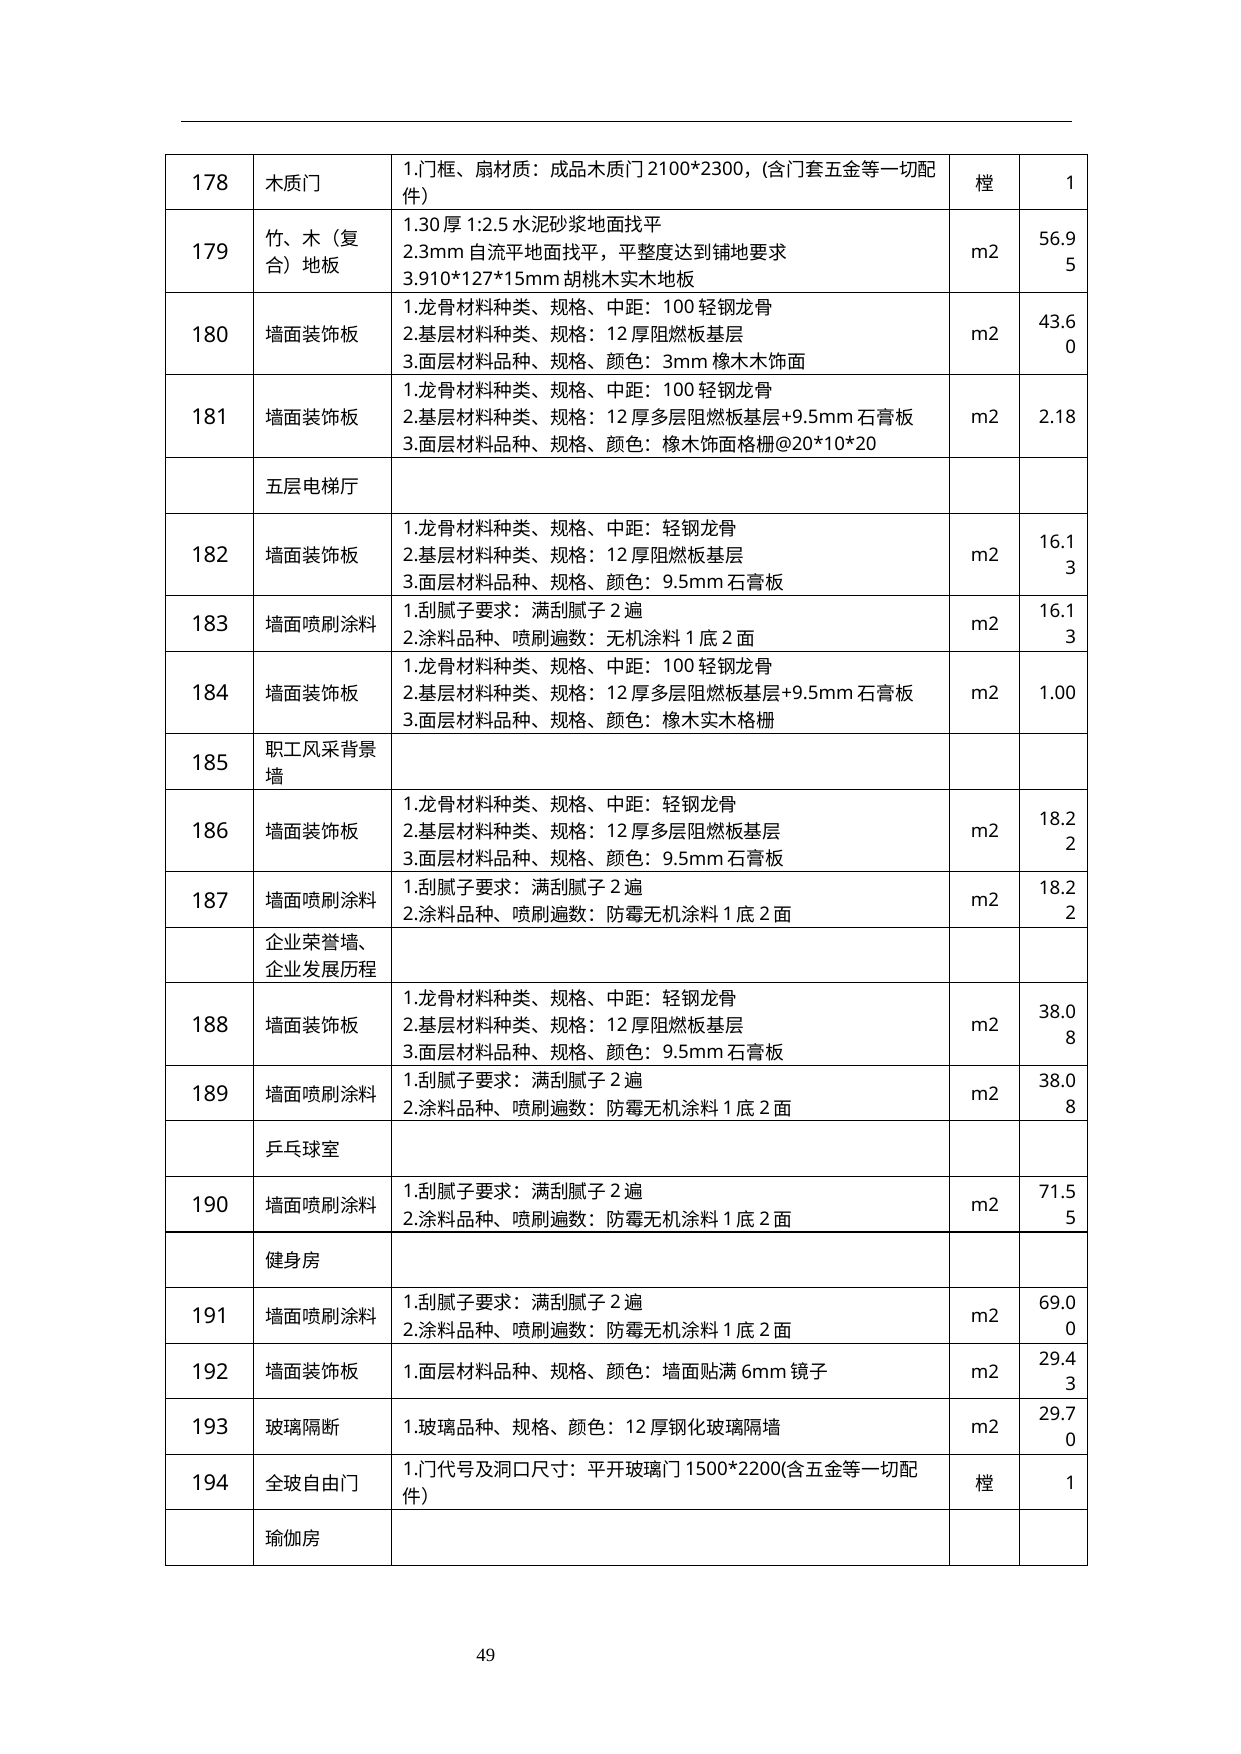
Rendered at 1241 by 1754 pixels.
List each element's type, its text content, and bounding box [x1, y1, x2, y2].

table_cell 190 [166, 1177, 253, 1231]
table_cell 1.门代号及洞口尺寸：平开玻璃门1500*2200(含五金等一切配件） [392, 1455, 949, 1509]
table_cell [1020, 1510, 1087, 1564]
table_cell 194 [166, 1455, 253, 1509]
table_cell [166, 1233, 253, 1287]
table_cell 1.刮腻子要求：满刮腻子2遍 2.涂料品种、喷刷遍数：防霉无机涂料1底2面 [392, 1066, 949, 1120]
table_cell [950, 1121, 1019, 1176]
table_cell 职工风采背景墙 [254, 734, 391, 789]
table_cell m2 [950, 983, 1019, 1065]
table_cell 1.门框、扇材质：成品木质门2100*2300，(含门套五金等一切配件） [392, 155, 949, 209]
table_cell 185 [166, 734, 253, 789]
table_cell [392, 1233, 949, 1287]
table_cell [166, 1510, 253, 1564]
table_cell 1.00 [1020, 652, 1087, 733]
table_cell 1.龙骨材料种类、规格、中距：100轻钢龙骨 2.基层材料种类、规格：12厚多层阻燃板基层+9.5mm石膏板 3.面层材料品种、规格、颜色：橡木实木格栅 [392, 652, 949, 733]
table_cell [392, 1121, 949, 1176]
table_cell 1.龙骨材料种类、规格、中距：轻钢龙骨 2.基层材料种类、规格：12厚阻燃板基层 3.面层材料品种、规格、颜色：9.5mm石膏板 [392, 983, 949, 1065]
table_cell 29.70 [1020, 1399, 1087, 1453]
table_cell m2 [950, 1288, 1019, 1342]
table_cell 18.22 [1020, 790, 1087, 871]
table_cell 企业荣誉墙、企业发展历程 [254, 928, 391, 982]
table_cell [950, 1233, 1019, 1287]
table_cell 1.刮腻子要求：满刮腻子2遍 2.涂料品种、喷刷遍数：无机涂料1底2面 [392, 596, 949, 651]
table_cell 38.08 [1020, 983, 1087, 1065]
table_cell 1.龙骨材料种类、规格、中距：轻钢龙骨 2.基层材料种类、规格：12厚阻燃板基层 3.面层材料品种、规格、颜色：9.5mm石膏板 [392, 514, 949, 595]
table_cell 186 [166, 790, 253, 871]
table_cell 192 [166, 1344, 253, 1398]
table_cell m2 [950, 1399, 1019, 1453]
table_cell [166, 458, 253, 512]
table_cell [392, 458, 949, 512]
table_cell [166, 928, 253, 982]
table_cell [166, 1121, 253, 1176]
table_cell m2 [950, 596, 1019, 651]
table_cell 墙面喷刷涂料 [254, 596, 391, 651]
table_cell 竹、木（复合）地板 [254, 210, 391, 292]
table_cell 1.龙骨材料种类、规格、中距：100轻钢龙骨 2.基层材料种类、规格：12厚阻燃板基层 3.面层材料品种、规格、颜色：3mm橡木木饰面 [392, 293, 949, 374]
table_cell m2 [950, 210, 1019, 292]
table_cell m2 [950, 514, 1019, 595]
table_cell 五层电梯厅 [254, 458, 391, 512]
table_cell 187 [166, 872, 253, 927]
table_cell m2 [950, 1344, 1019, 1398]
table_cell 墙面装饰板 [254, 375, 391, 457]
table_cell m2 [950, 652, 1019, 733]
table_cell [1020, 1121, 1087, 1176]
table_cell 184 [166, 652, 253, 733]
table_cell 玻璃隔断 [254, 1399, 391, 1453]
table_cell 56.95 [1020, 210, 1087, 292]
table_cell [1020, 458, 1087, 512]
table_cell [950, 928, 1019, 982]
table_cell m2 [950, 872, 1019, 927]
table_cell 全玻自由门 [254, 1455, 391, 1509]
table_cell 38.08 [1020, 1066, 1087, 1120]
table_cell 180 [166, 293, 253, 374]
table_cell 191 [166, 1288, 253, 1342]
table_cell 墙面装饰板 [254, 1344, 391, 1398]
table_cell 墙面装饰板 [254, 652, 391, 733]
table_cell 16.13 [1020, 514, 1087, 595]
table_cell 樘 [950, 1455, 1019, 1509]
table_cell m2 [950, 1066, 1019, 1120]
table_cell 樘 [950, 155, 1019, 209]
table_cell 墙面喷刷涂料 [254, 1066, 391, 1120]
table_cell 16.13 [1020, 596, 1087, 651]
table_cell 墙面喷刷涂料 [254, 1288, 391, 1342]
table_cell 2.18 [1020, 375, 1087, 457]
table_cell [1020, 734, 1087, 789]
table_cell 瑜伽房 [254, 1510, 391, 1564]
table_cell 179 [166, 210, 253, 292]
table_cell 1.刮腻子要求：满刮腻子2遍 2.涂料品种、喷刷遍数：防霉无机涂料1底2面 [392, 1288, 949, 1342]
table_cell 墙面装饰板 [254, 293, 391, 374]
table_cell 43.60 [1020, 293, 1087, 374]
table_cell 1.龙骨材料种类、规格、中距：轻钢龙骨 2.基层材料种类、规格：12厚多层阻燃板基层 3.面层材料品种、规格、颜色：9.5mm石膏板 [392, 790, 949, 871]
table_cell m2 [950, 790, 1019, 871]
table_cell 墙面装饰板 [254, 983, 391, 1065]
table_cell 1.面层材料品种、规格、颜色：墙面贴满6mm镜子 [392, 1344, 949, 1398]
table_cell 墙面装饰板 [254, 790, 391, 871]
table_cell 69.00 [1020, 1288, 1087, 1342]
table_cell 182 [166, 514, 253, 595]
table_cell 1 [1020, 155, 1087, 209]
table_cell 71.55 [1020, 1177, 1087, 1231]
table_cell 1 [1020, 1455, 1087, 1509]
table_cell 18.22 [1020, 872, 1087, 927]
table_cell [392, 928, 949, 982]
table_cell 181 [166, 375, 253, 457]
table_cell m2 [950, 375, 1019, 457]
table_cell 1.玻璃品种、规格、颜色：12厚钢化玻璃隔墙 [392, 1399, 949, 1453]
table_cell 183 [166, 596, 253, 651]
table_cell 乒乓球室 [254, 1121, 391, 1176]
table_cell [1020, 1233, 1087, 1287]
table_cell 188 [166, 983, 253, 1065]
table_cell 189 [166, 1066, 253, 1120]
table_cell 健身房 [254, 1233, 391, 1287]
table_cell [1020, 928, 1087, 982]
table_cell 墙面装饰板 [254, 514, 391, 595]
table_cell [392, 1510, 949, 1564]
table_cell 木质门 [254, 155, 391, 209]
table_cell [950, 734, 1019, 789]
table_cell 1.龙骨材料种类、规格、中距：100轻钢龙骨 2.基层材料种类、规格：12厚多层阻燃板基层+9.5mm石膏板 3.面层材料品种、规格、颜色：橡木饰面格栅@20*10*20 [392, 375, 949, 457]
table_cell 29.43 [1020, 1344, 1087, 1398]
table_cell 1.刮腻子要求：满刮腻子2遍 2.涂料品种、喷刷遍数：防霉无机涂料1底2面 [392, 872, 949, 927]
table_cell 墙面喷刷涂料 [254, 872, 391, 927]
table_cell [950, 1510, 1019, 1564]
table_cell [392, 734, 949, 789]
table_cell 193 [166, 1399, 253, 1453]
table_cell 墙面喷刷涂料 [254, 1177, 391, 1231]
table_cell 1.刮腻子要求：满刮腻子2遍 2.涂料品种、喷刷遍数：防霉无机涂料1底2面 [392, 1177, 949, 1231]
table_cell 178 [166, 155, 253, 209]
table_cell [950, 458, 1019, 512]
table_cell m2 [950, 293, 1019, 374]
table_cell m2 [950, 1177, 1019, 1231]
table_cell 1.30厚1:2.5水泥砂浆地面找平 2.3mm自流平地面找平，平整度达到铺地要求 3.910*127*15mm胡桃木实木地板 [392, 210, 949, 292]
